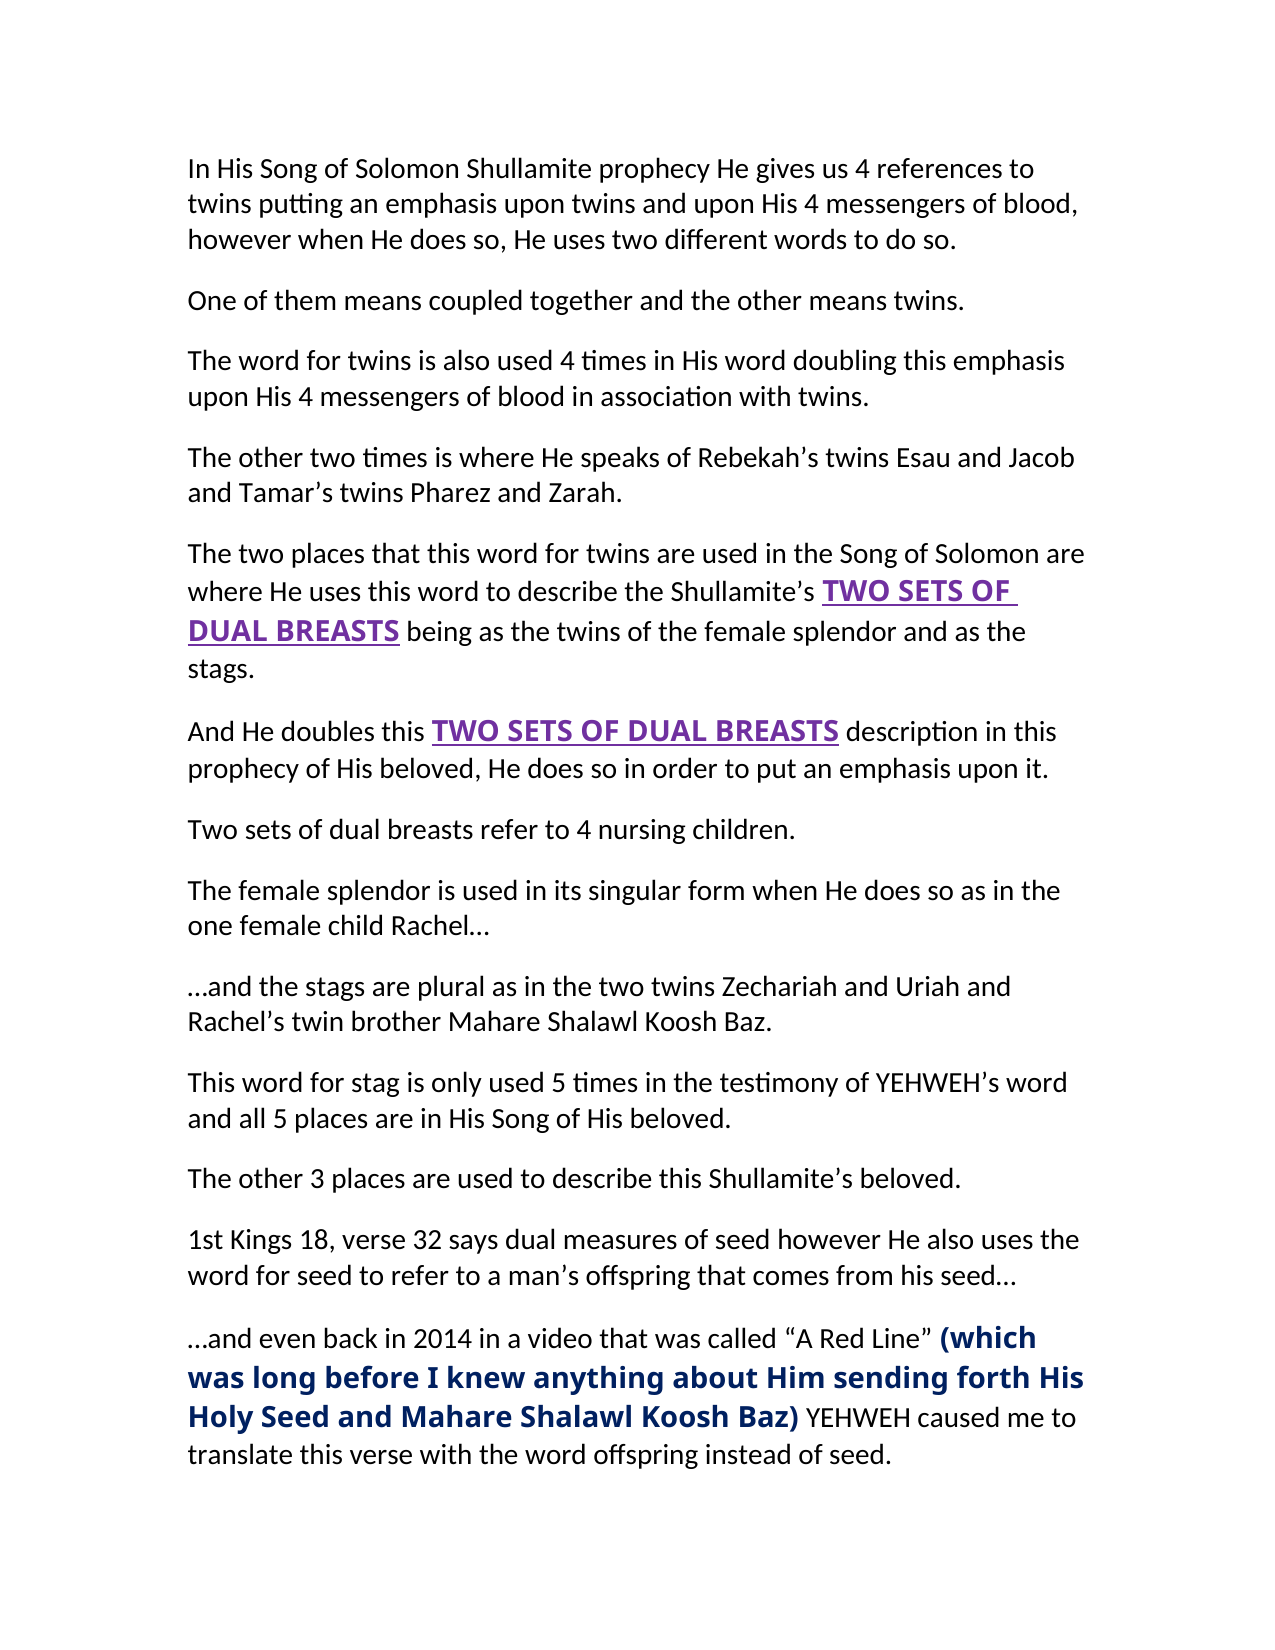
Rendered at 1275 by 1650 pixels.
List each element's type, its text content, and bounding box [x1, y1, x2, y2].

text And He doubles this TWO SETS OF DUAL BREASTS description in this prophecy of His beloved, He does so in order to put an emphasis upon it. [187, 711, 1087, 786]
text The word for twins is also used 4 times in His word doubling this emphasis upon His 4 messengers of blood in association with twins. [187, 342, 1087, 414]
text The two places that this word for twins are used in the Song of Solomon are where He uses this word to describe the Shullamite’s TWO SETS OF DUAL BREASTS being as the twins of the female splendor and as the stags. [187, 535, 1087, 686]
text In His Song of Solomon Shullamite prophecy He gives us 4 references to twins putting an emphasis upon twins and upon His 4 messengers of blood, however when He does so, He uses two different words to do so. [187, 150, 1087, 257]
text Two sets of dual breasts refer to 4 nursing children. [187, 811, 1087, 847]
text The other two times is where He speaks of Rebekah’s twins Esau and Jacob and Tamar’s twins Pharez and Zarah. [187, 439, 1087, 510]
text One of them means coupled together and the other means twins. [187, 282, 1087, 317]
text The other 3 places are used to describe this Shullamite’s beloved. [187, 1160, 1087, 1196]
text …and the stags are plural as in the two twins Zechariah and Uriah and Rachel’s twin brother Mahare Shalawl Koosh Baz. [187, 968, 1087, 1039]
text 1st Kings 18, verse 32 says dual measures of seed however He also uses the word for seed to refer to a man’s offspring that comes from his seed… [187, 1221, 1087, 1292]
text This word for stag is only used 5 times in the testimony of YEHWEH’s word and all 5 places are in His Song of His beloved. [187, 1064, 1087, 1135]
text The female splendor is used in its singular form when He does so as in the one female child Rachel… [187, 872, 1087, 943]
text …and even back in 2014 in a video that was called “A Red Line” (which was long before I knew anything about Him sending forth His Holy Seed and Mahare Shalawl Koosh Baz) YEHWEH caused me to translate this verse with the word offspring instead of seed. [187, 1317, 1087, 1472]
